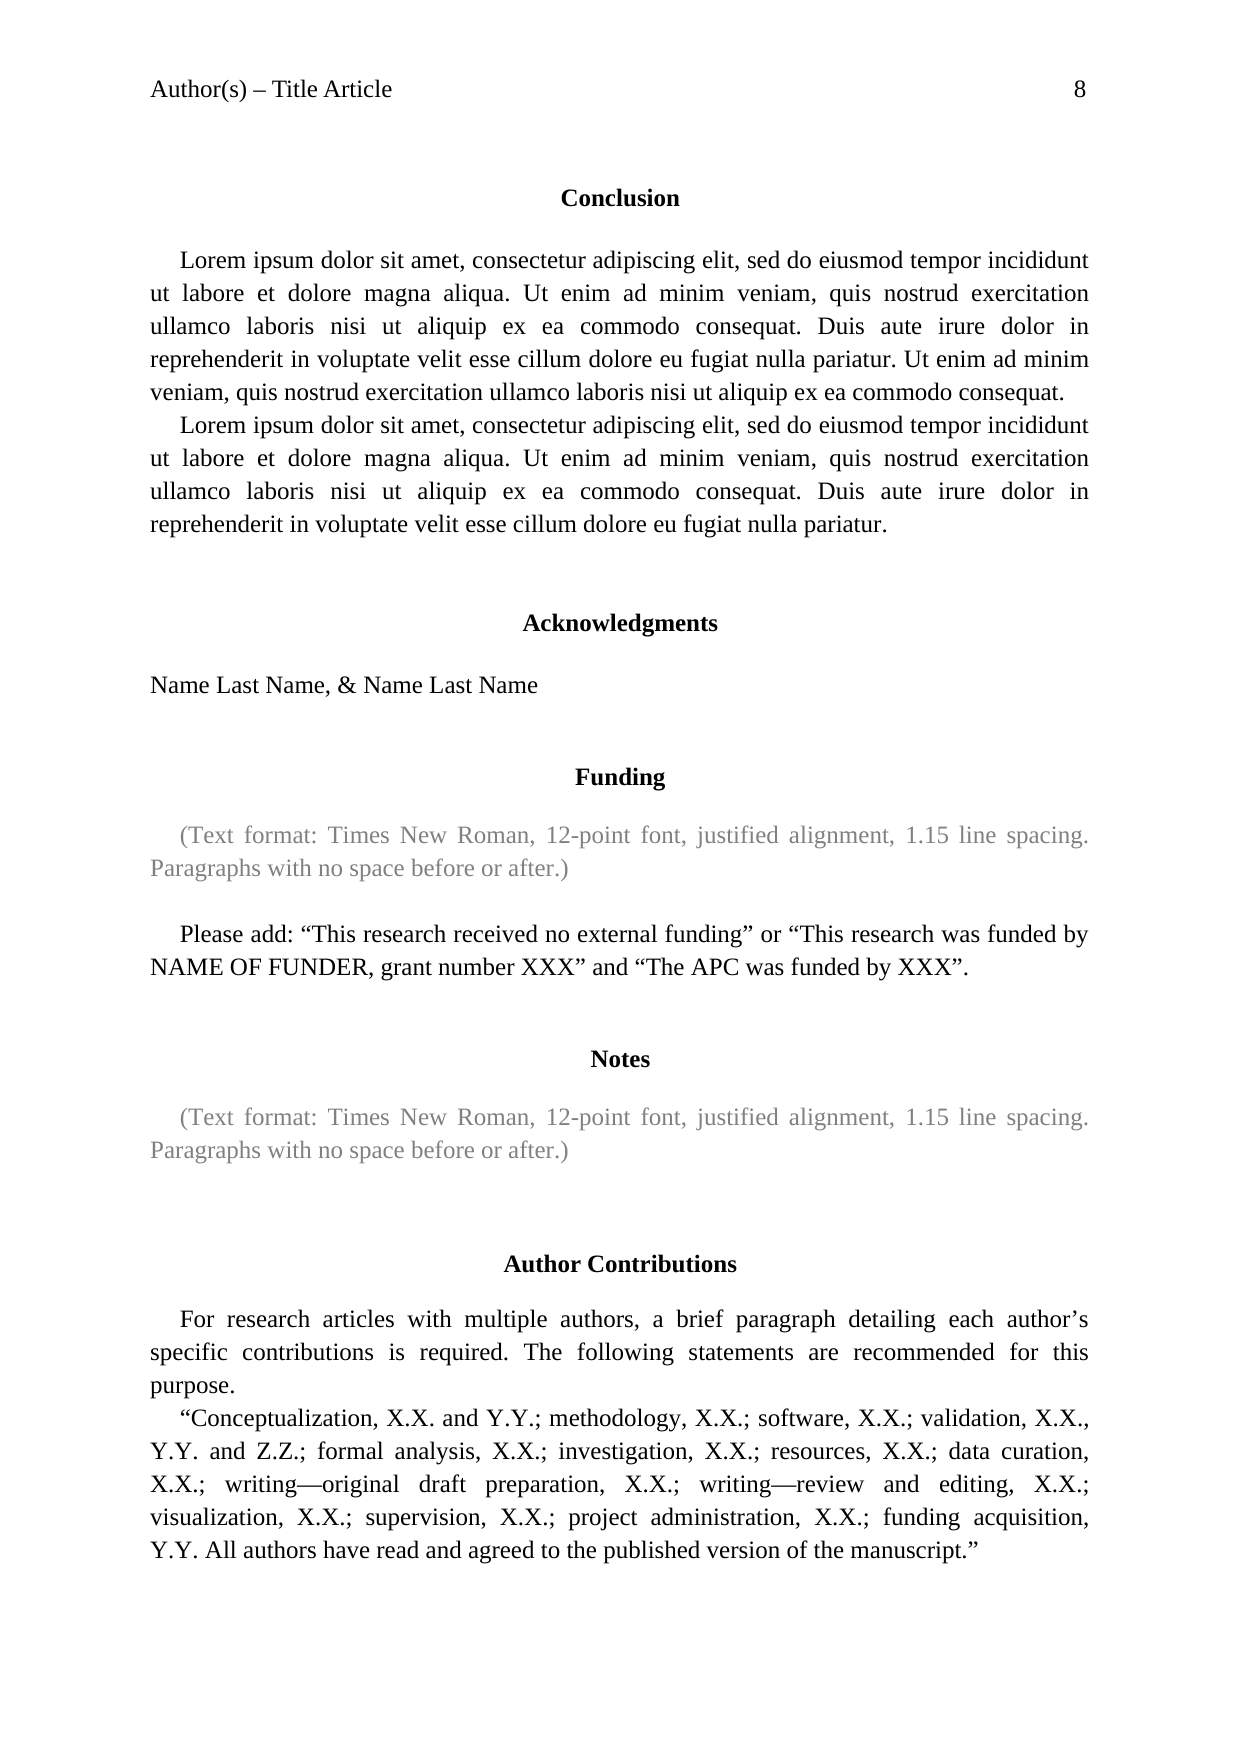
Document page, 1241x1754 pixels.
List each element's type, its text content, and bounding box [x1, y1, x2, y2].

text Lorem ipsum dolor sit amet, consectetur adipiscing elit, sed do eiusmod tempor incididunt ut labore et dolore magna aliqua. Ut enim ad minim veniam, quis nostrud exercitation ullamco laboris nisi ut aliquip ex ea commodo consequat. Duis aute irure dolor in reprehenderit in voluptate velit esse cillum dolore eu fugiat nulla pariatur. Ut enim ad minim veniam, quis nostrud exercitation ullamco laboris nisi ut aliquip ex ea commodo consequat. [150, 245, 1090, 406]
subtitle Conclusion [150, 183, 1090, 212]
subtitle Author Contributions [150, 1249, 1090, 1278]
text For research articles with multiple authors, a brief paragraph detailing each author’s specific contributions is required. The following statements are recommended for this purpose. [150, 1304, 1090, 1399]
subtitle Funding [150, 762, 1090, 791]
subtitle Acknowledgments [150, 608, 1090, 637]
text “Conceptualization, X.X. and Y.Y.; methodology, X.X.; software, X.X.; validation, X.X., Y.Y. and Z.Z.; formal analysis, X.X.; investigation, X.X.; resources, X.X.; data curation, X.X.; writing—original draft preparation, X.X.; writing—review and editing, X.X.; visualization, X.X.; supervision, X.X.; project administration, X.X.; funding acquisition, Y.Y. All authors have read and agreed to the published version of the manuscript.” [150, 1403, 1090, 1564]
text Please add: “This research received no external funding” or “This research was funded by NAME OF FUNDER, grant number XXX” and “The APC was funded by XXX”. [150, 919, 1090, 981]
text Name Last Name, & Name Last Name [150, 670, 1090, 698]
text (Text format: Times New Roman, 12-point font, justified alignment, 1.15 line spacing. Paragraphs with no space before or after.) [150, 820, 1090, 881]
text (Text format: Times New Roman, 12-point font, justified alignment, 1.15 line spacing. Paragraphs with no space before or after.) [150, 1102, 1090, 1163]
subtitle Notes [150, 1044, 1090, 1073]
text Lorem ipsum dolor sit amet, consectetur adipiscing elit, sed do eiusmod tempor incididunt ut labore et dolore magna aliqua. Ut enim ad minim veniam, quis nostrud exercitation ullamco laboris nisi ut aliquip ex ea commodo consequat. Duis aute irure dolor in reprehenderit in voluptate velit esse cillum dolore eu fugiat nulla pariatur. [150, 410, 1090, 538]
